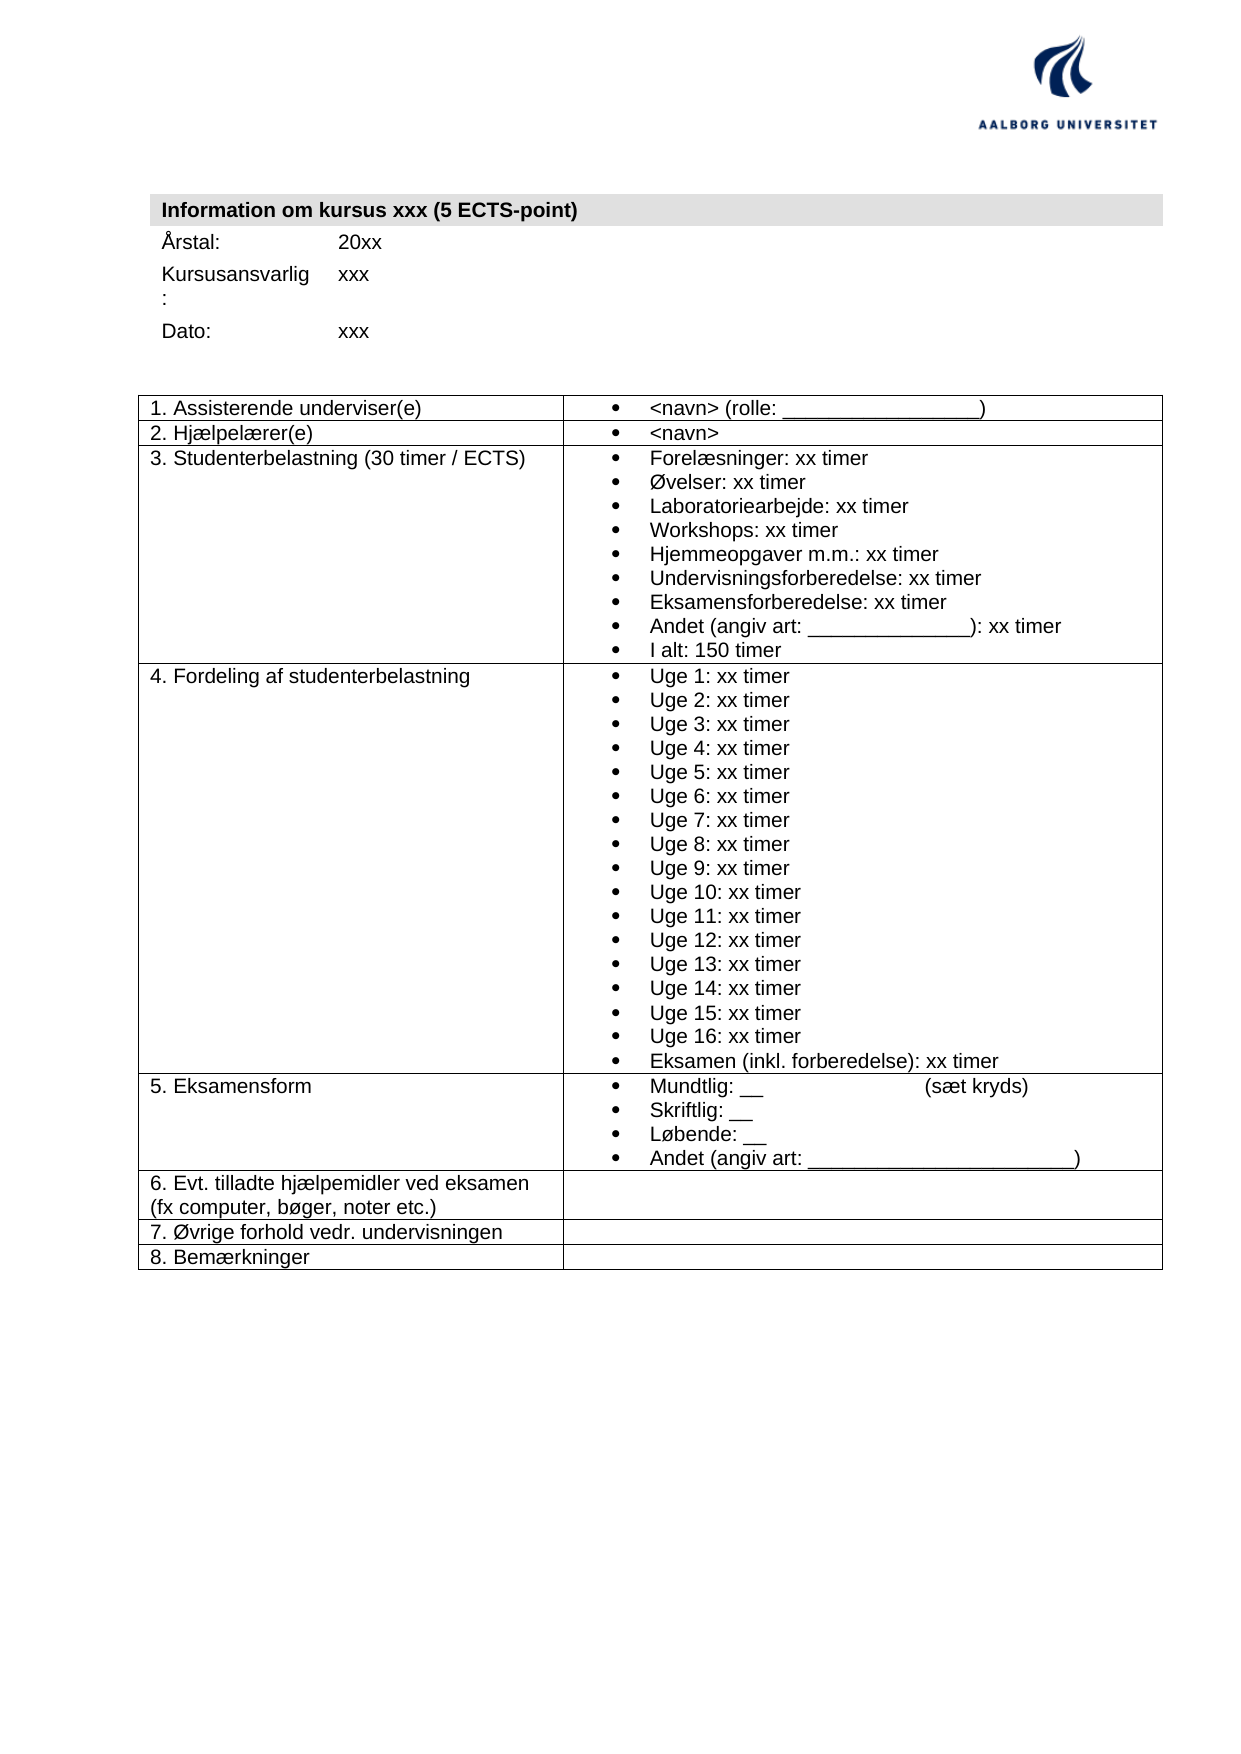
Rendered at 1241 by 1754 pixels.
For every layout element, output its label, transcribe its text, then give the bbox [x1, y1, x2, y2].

table_cell 3. Studenterbelastning (30 timer / ECTS) [139, 446, 563, 662]
table_header <navn> (rolle: _________________) [564, 396, 1162, 420]
table_cell 20xx [327, 226, 1163, 258]
table_cell 5. Eksamensform [139, 1074, 563, 1170]
table_header Information om kursus xxx (5 ECTS-point) [150, 194, 1163, 226]
table_cell Kursusansvarlig: [150, 258, 327, 314]
table_cell Årstal: [150, 226, 327, 258]
table_cell Dato: [150, 314, 327, 347]
table_cell xxx [327, 314, 1163, 347]
table_cell [564, 1220, 1162, 1244]
table_cell 8. Bemærkninger [139, 1245, 563, 1269]
table_cell Mundtlig: __ (sæt kryds) Skriftlig: __ Løbende: __ Andet (angiv art: _______________________) [564, 1074, 1162, 1170]
table_cell [564, 1245, 1162, 1269]
table_cell Forelæsninger: xx timer Øvelser: xx timer Laboratoriearbejde: xx timer Workshops: xx timer Hjemmeopgaver m.m.: xx timer Undervisningsforberedelse: xx timer Eksamensforberedelse: xx timer Andet (angiv art: ______________): xx timer I alt: 150 timer [564, 446, 1162, 662]
table_cell <navn> [564, 421, 1162, 445]
table_cell 4. Fordeling af studenterbelastning [139, 664, 563, 1072]
table_cell 7. Øvrige forhold vedr. undervisningen [139, 1220, 563, 1244]
table_cell Uge 1: xx timer Uge 2: xx timer Uge 3: xx timer Uge 4: xx timer Uge 5: xx timer Uge 6: xx timer Uge 7: xx timer Uge 8: xx timer Uge 9: xx timer Uge 10: xx timer Uge 11: xx timer Uge 12: xx timer Uge 13: xx timer Uge 14: xx timer Uge 15: xx timer Uge 16: xx timer Eksamen (inkl. forberedelse): xx timer [564, 664, 1162, 1072]
table_header 1. Assisterende underviser(e) [139, 396, 563, 420]
table_cell 2. Hjælpelærer(e) [139, 421, 563, 445]
table_cell [564, 1171, 1162, 1219]
table_cell 6. Evt. tilladte hjælpemidler ved eksamen (fx computer, bøger, noter etc.) [139, 1171, 563, 1219]
table_cell xxx [327, 258, 1163, 314]
